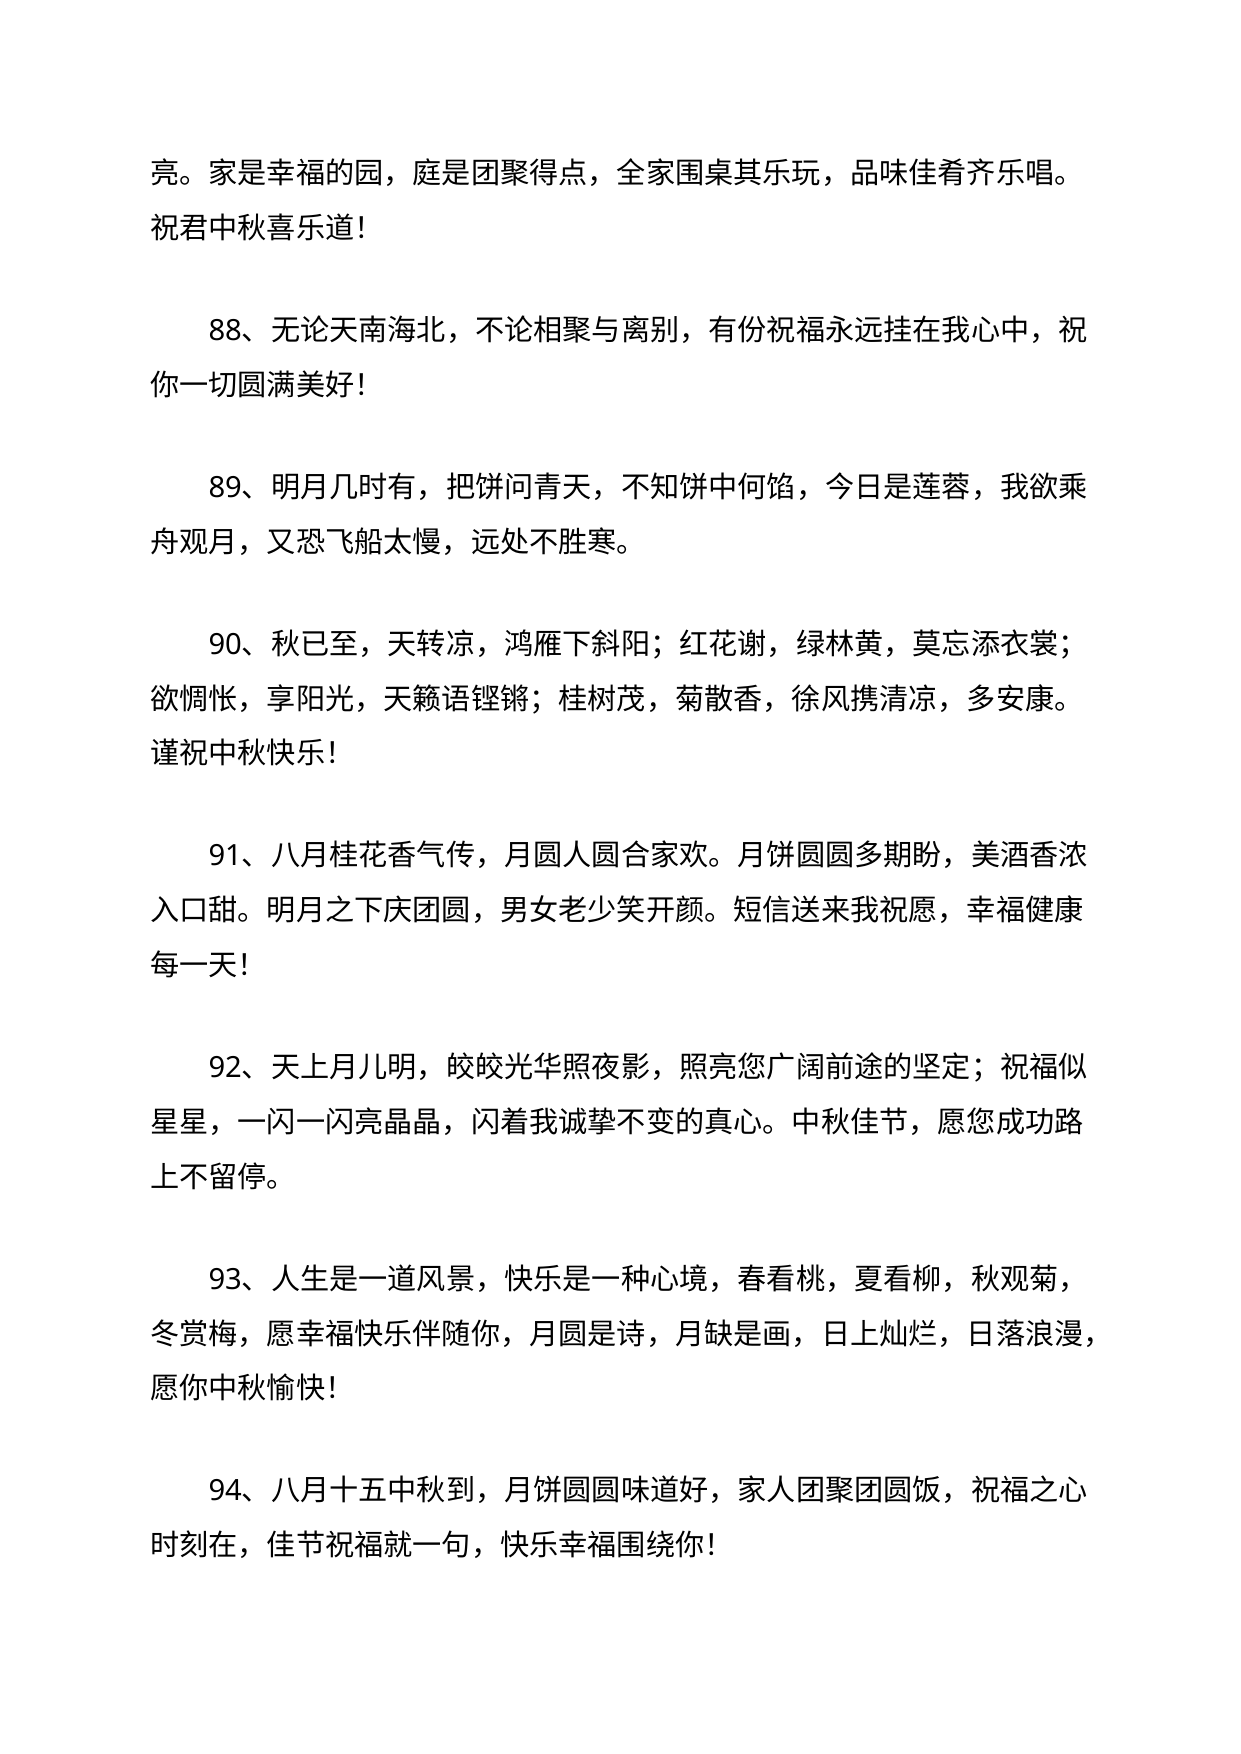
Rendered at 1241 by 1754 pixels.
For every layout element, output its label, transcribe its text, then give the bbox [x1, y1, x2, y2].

text 88、无论天南海北，不论相聚与离别，有份祝福永远挂在我心中，祝你一切圆满美好！ [150, 307, 1090, 404]
text 89、明月几时有，把饼问青天，不知饼中何馅，今日是莲蓉，我欲乘舟观月，又恐飞船太慢，远处不胜寒。 [150, 463, 1090, 561]
text 92、天上月儿明，皎皎光华照夜影，照亮您广阔前途的坚定；祝福似星星，一闪一闪亮晶晶，闪着我诚挚不变的真心。中秋佳节，愿您成功路上不留停。 [150, 1043, 1090, 1196]
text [150, 150, 1090, 247]
text 94、八月十五中秋到，月饼圆圆味道好，家人团聚团圆饭，祝福之心时刻在，佳节祝福就一句，快乐幸福围绕你！ [150, 1467, 1090, 1564]
text 91、八月桂花香气传，月圆人圆合家欢。月饼圆圆多期盼，美酒香浓入口甜。明月之下庆团圆，男女老少笑开颜。短信送来我祝愿，幸福健康每一天！ [150, 832, 1090, 984]
text 93、人生是一道风景，快乐是一种心境，春看桃，夏看柳，秋观菊，冬赏梅，愿幸福快乐伴随你，月圆是诗，月缺是画，日上灿烂，日落浪漫，愿你中秋愉快！ [150, 1255, 1090, 1407]
text 90、秋已至，天转凉，鸿雁下斜阳；红花谢，绿林黄，莫忘添衣裳；欲惆怅，享阳光，天籁语铿锵；桂树茂，菊散香，徐风携清凉，多安康。谨祝中秋快乐！ [150, 620, 1090, 772]
